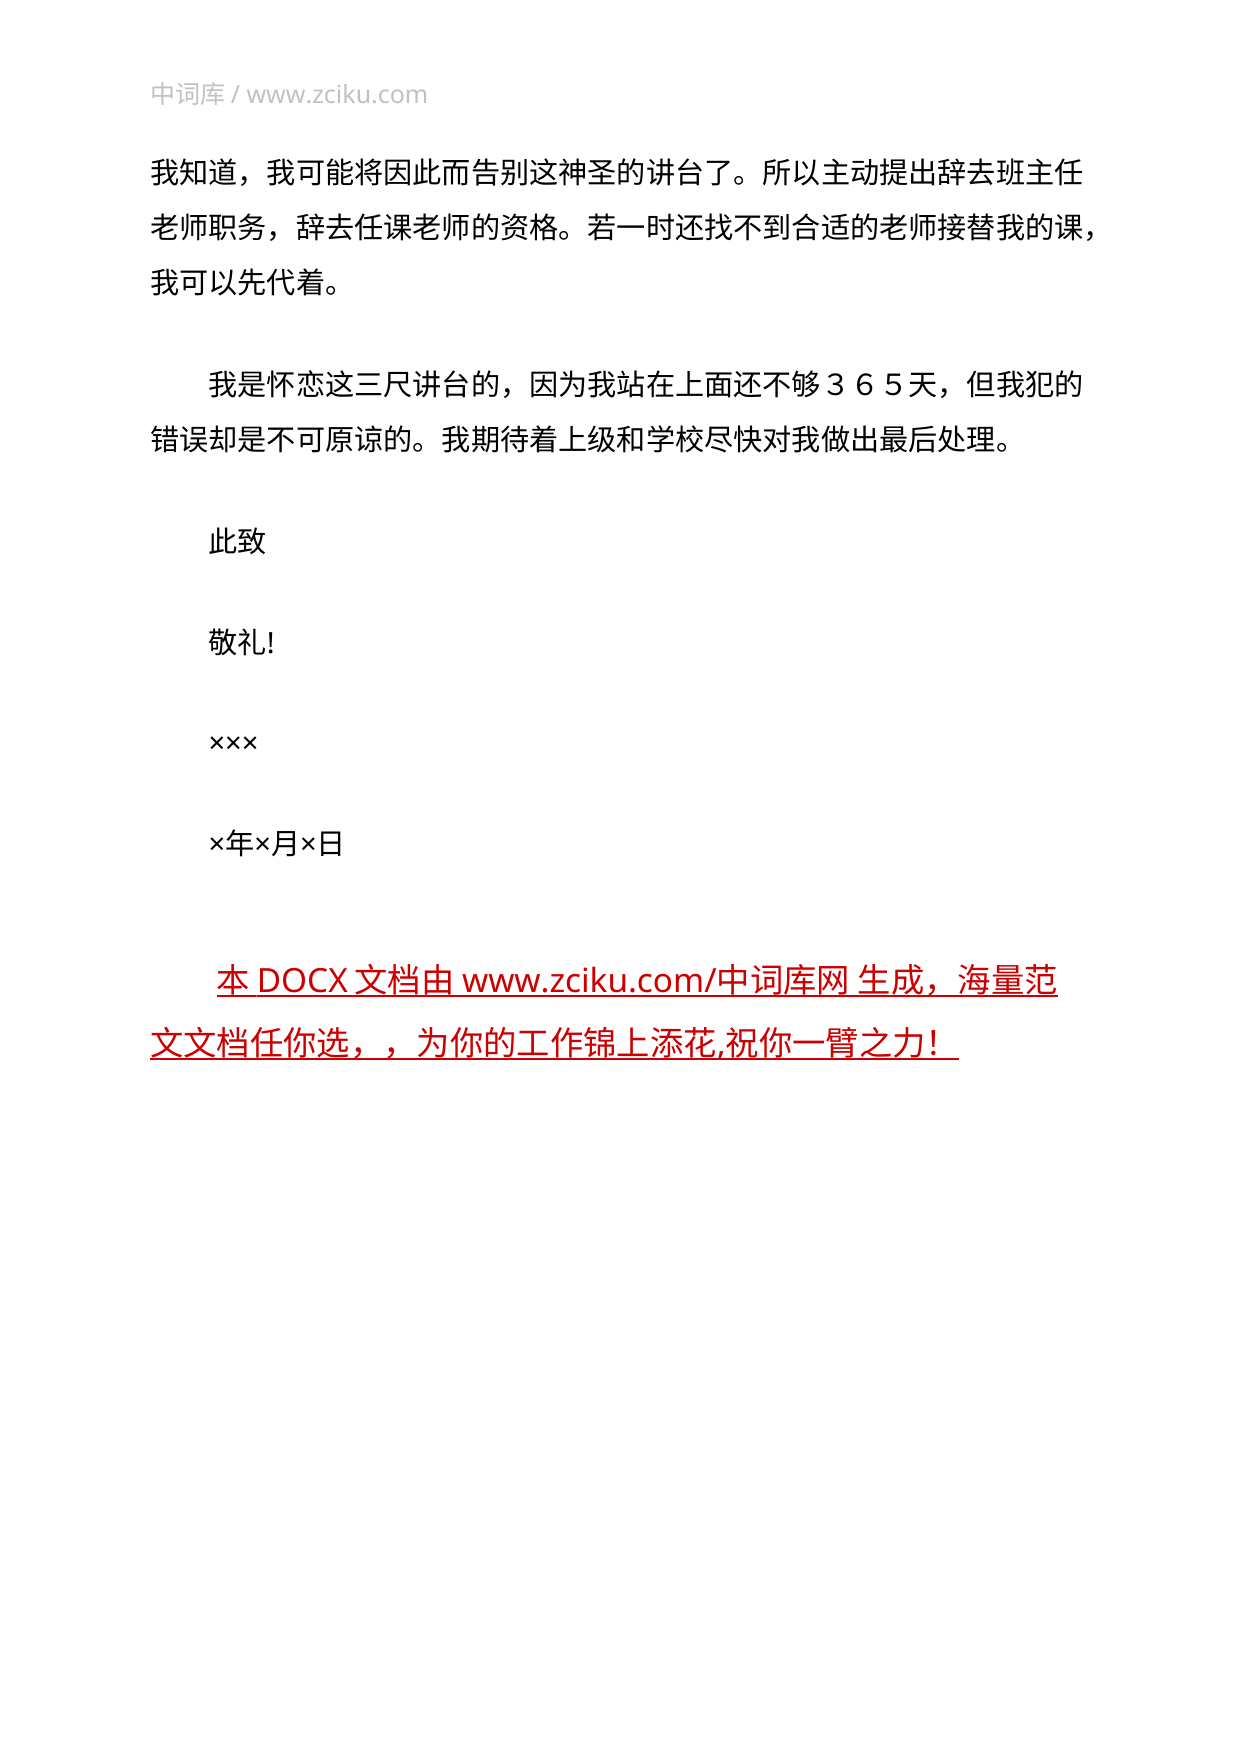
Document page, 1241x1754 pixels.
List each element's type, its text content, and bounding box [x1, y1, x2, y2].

text ××× [150, 722, 1090, 762]
text 敬礼! [150, 620, 1090, 662]
text 本DOCX文档由 www.zciku.com/中词库网 生成，海量范文文档任你选，，为你的工作锦上添花,祝你一臂之力！ [150, 954, 1090, 1065]
text ×年×月×日 [150, 820, 1090, 863]
text 我是怀恋这三尺讲台的，因为我站在上面还不够３６５天，但我犯的错误却是不可原谅的。我期待着上级和学校尽快对我做出最后处理。 [150, 362, 1090, 459]
text 此致 [150, 518, 1090, 561]
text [150, 150, 1090, 302]
